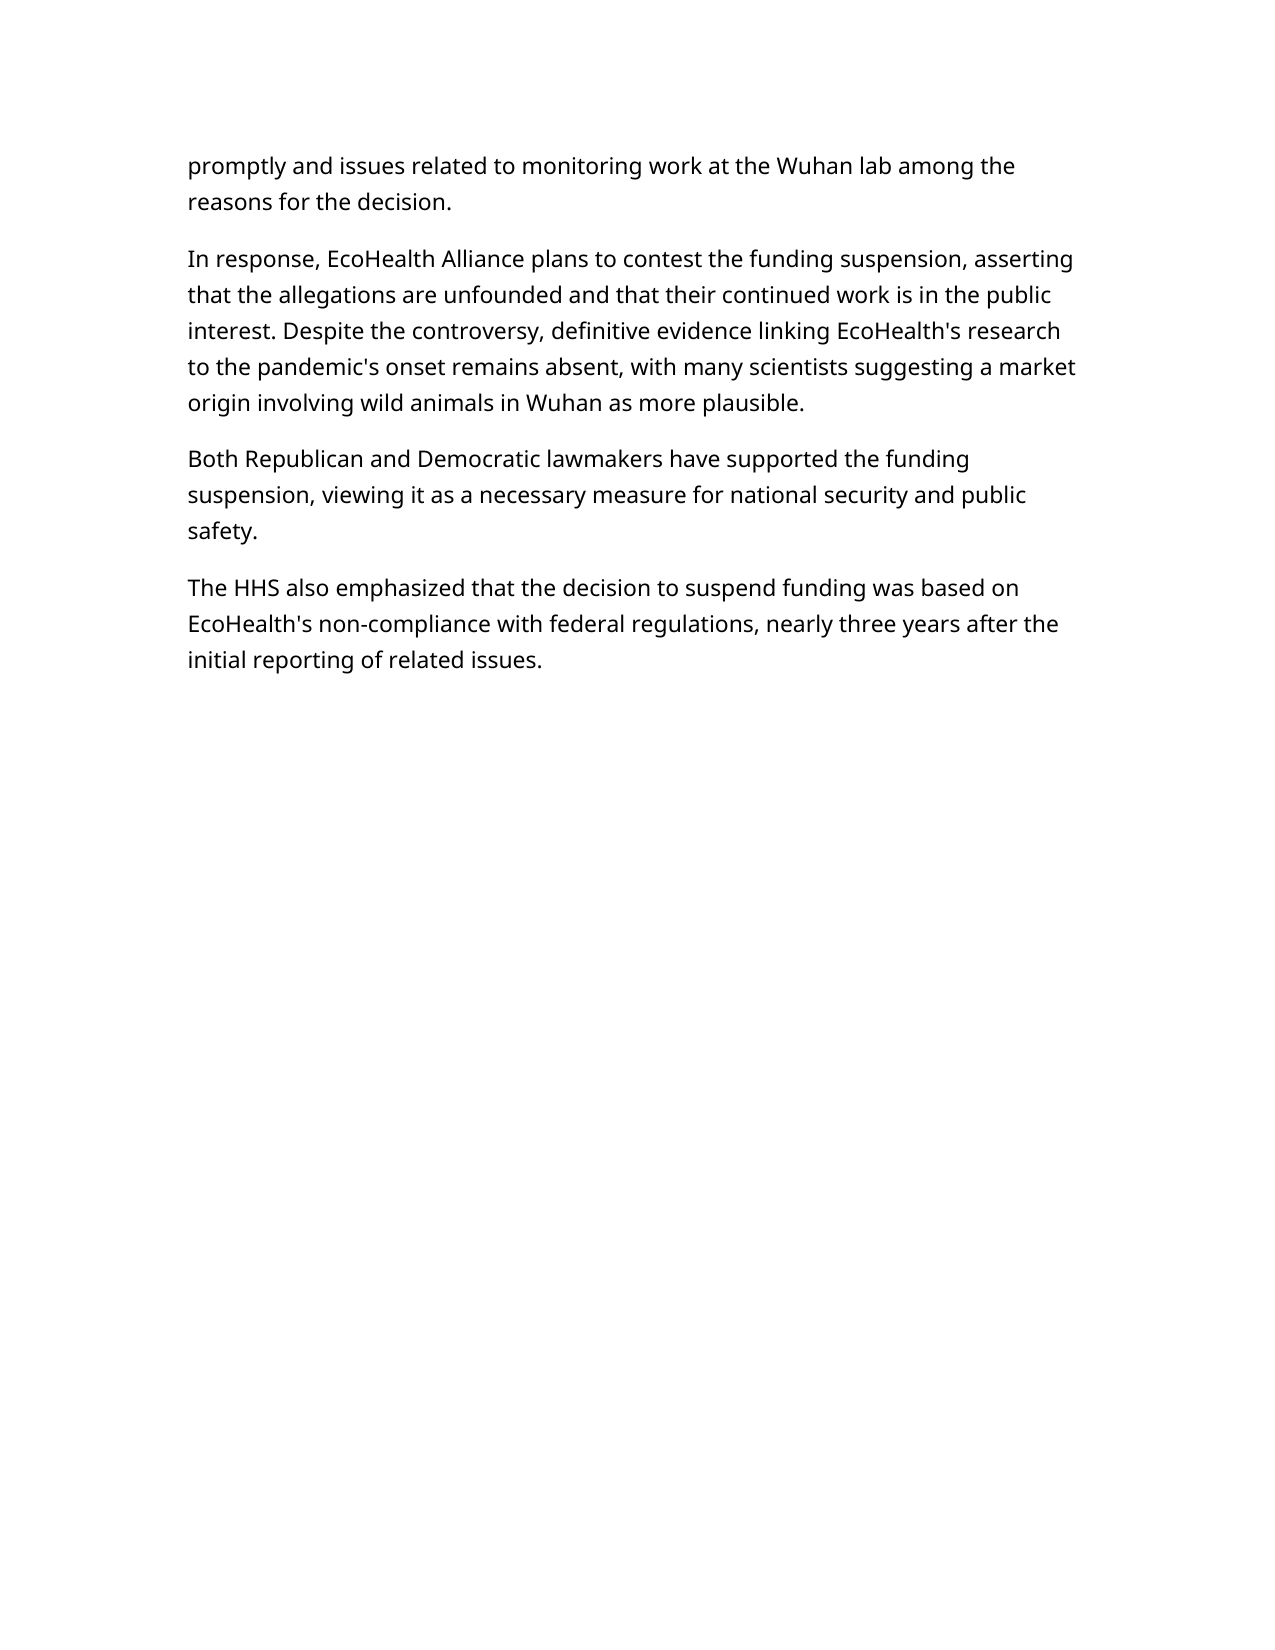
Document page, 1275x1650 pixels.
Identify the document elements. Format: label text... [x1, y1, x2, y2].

text In response, EcoHealth Alliance plans to contest the funding suspension, asserting that the allegations are unfounded and that their continued work is in the public interest. Despite the controversy, definitive evidence linking EcoHealth's research to the pandemic's onset remains absent, with many scientists suggesting a market origin involving wild animals in Wuhan as more plausible. [187, 243, 1087, 418]
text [187, 150, 1087, 217]
text The HHS also emphasized that the decision to suspend funding was based on EcoHealth's non-compliance with federal regulations, nearly three years after the initial reporting of related issues. [187, 572, 1087, 675]
text Both Republican and Democratic lawmakers have supported the funding suspension, viewing it as a necessary measure for national security and public safety. [187, 443, 1087, 546]
